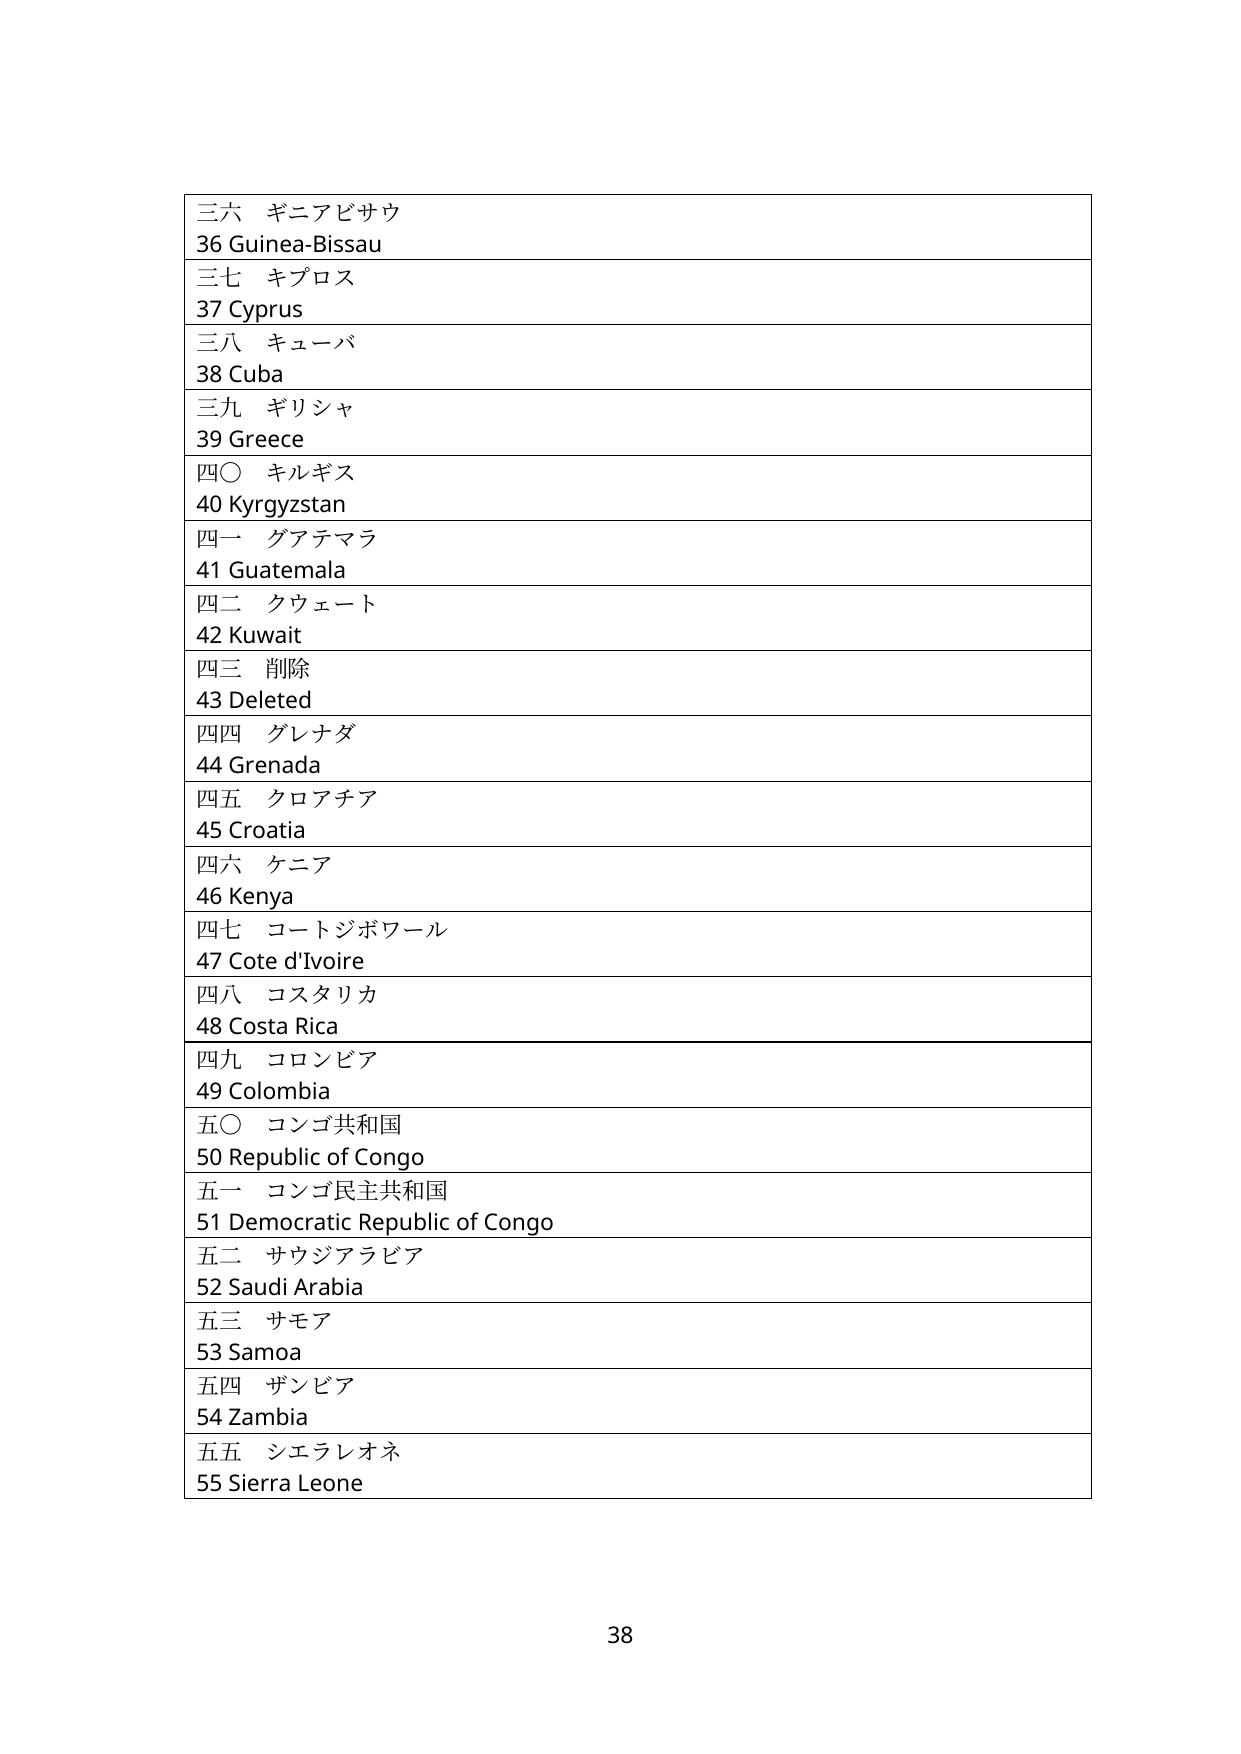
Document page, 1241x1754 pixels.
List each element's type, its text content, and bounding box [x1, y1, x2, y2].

table_cell 五五 シエラレオネ 55 Sierra Leone [185, 1434, 1091, 1498]
table_cell 五四 ザンビア 54 Zambia [185, 1369, 1091, 1433]
table_cell 四一 グアテマラ 41 Guatemala [185, 521, 1091, 585]
table_cell 四二 クウェート 42 Kuwait [185, 586, 1091, 650]
table_cell 五〇 コンゴ共和国 50 Republic of Congo [185, 1108, 1091, 1172]
table_cell 三八 キューバ 38 Cuba [185, 325, 1091, 389]
table_cell 四四 グレナダ 44 Grenada [185, 716, 1091, 781]
table_cell 四七 コートジボワール 47 Cote d'Ivoire [185, 912, 1091, 976]
table_cell 四八 コスタリカ 48 Costa Rica [185, 977, 1091, 1041]
table_cell 四三 削除 43 Deleted [185, 651, 1091, 715]
table_cell 五一 コンゴ民主共和国 51 Democratic Republic of Congo [185, 1173, 1091, 1237]
table_cell 四六 ケニア 46 Kenya [185, 847, 1091, 911]
table_cell 五三 サモア 53 Samoa [185, 1303, 1091, 1367]
table_cell 三六 ギニアビサウ 36 Guinea-Bissau [185, 195, 1091, 259]
table_cell 四五 クロアチア 45 Croatia [185, 782, 1091, 846]
table_cell 四〇 キルギス 40 Kyrgyzstan [185, 456, 1091, 520]
table_cell 三九 ギリシャ 39 Greece [185, 390, 1091, 454]
table_cell 四九 コロンビア 49 Colombia [185, 1043, 1091, 1107]
table_cell 五二 サウジアラビア 52 Saudi Arabia [185, 1238, 1091, 1302]
table_cell 三七 キプロス 37 Cyprus [185, 260, 1091, 324]
